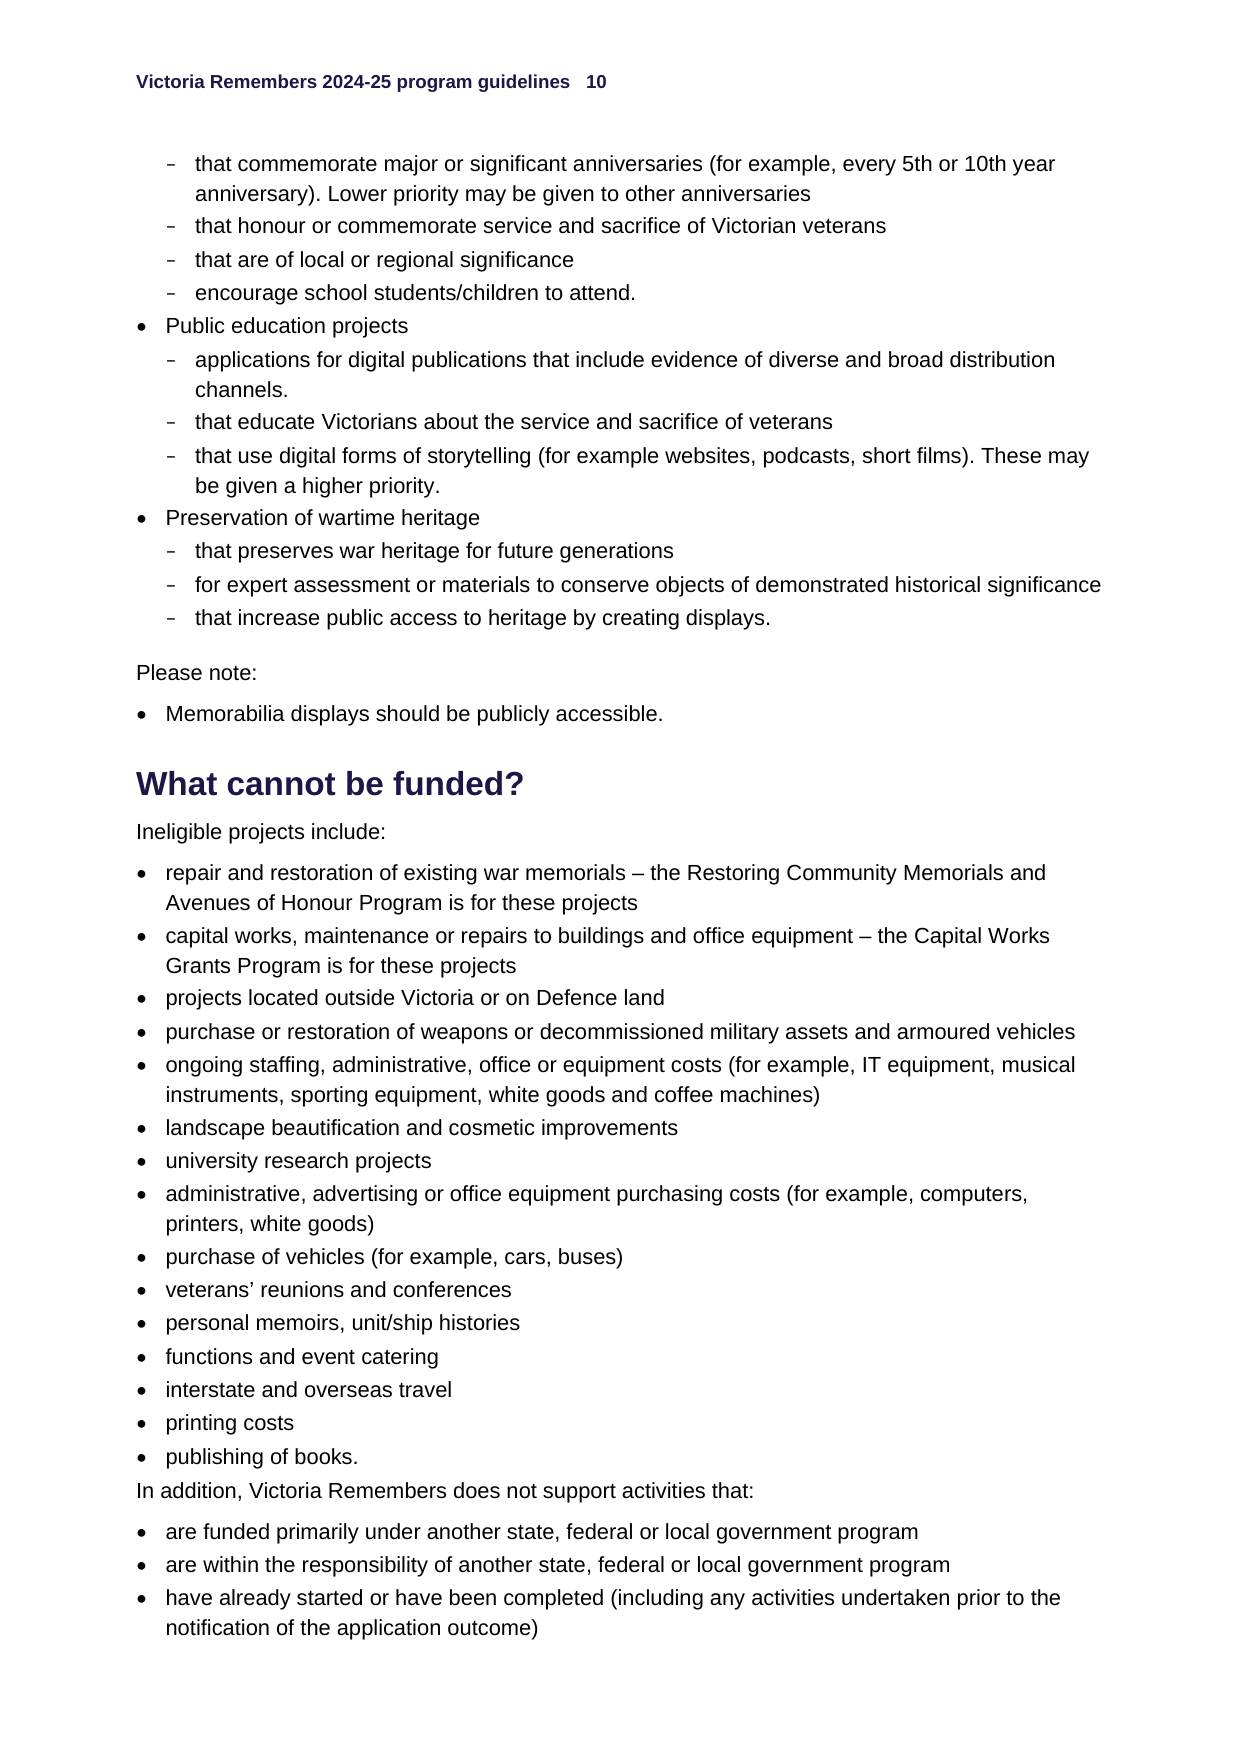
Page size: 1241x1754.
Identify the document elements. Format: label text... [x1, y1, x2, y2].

text capital works, maintenance or repairs to buildings and office equipment – the Capital Works Grants Program is for these projects [136, 919, 1104, 978]
text for expert assessment or materials to conserve objects of demonstrated historical significance [165, 568, 1104, 598]
text applications for digital publications that include evidence of diverse and broad distribution channels. [165, 343, 1104, 402]
text encourage school students/children to attend. [165, 277, 1104, 306]
text that use digital forms of storytelling (for example websites, podcasts, short films). These may be given a higher priority. [165, 439, 1104, 498]
text veterans’ reunions and conferences [136, 1274, 1104, 1303]
text are within the responsibility of another state, federal or local government program [136, 1549, 1104, 1578]
text repair and restoration of existing war memorials – the Restoring Community Memorials and Avenues of Honour Program is for these projects [136, 857, 1104, 915]
text personal memoirs, unit/ship histories [136, 1307, 1104, 1336]
text Please note: [136, 656, 1104, 685]
text interstate and overseas travel [136, 1374, 1104, 1403]
text Public education projects [136, 310, 1104, 339]
text ongoing staffing, administrative, office or equipment costs (for example, IT equipment, musical instruments, sporting equipment, white goods and coffee machines) [136, 1049, 1104, 1107]
text projects located outside Victoria or on Defence land [136, 982, 1104, 1011]
text are funded primarily under another state, federal or local government program [136, 1515, 1104, 1544]
text Ineligible projects include: [136, 815, 1104, 844]
text Memorabilia displays should be publicly accessible. [136, 698, 1104, 727]
subtitle What cannot be funded? [136, 764, 1104, 803]
text administrative, advertising or office equipment purchasing costs (for example, computers, printers, white goods) [136, 1178, 1104, 1236]
text that increase public access to heritage by creating displays. [165, 602, 1104, 631]
text that honour or commemorate service and sacrifice of Victorian veterans [165, 210, 1104, 239]
text publishing of books. [136, 1440, 1104, 1469]
text In addition, Victoria Remembers does not support activities that: [136, 1474, 1104, 1503]
text printing costs [136, 1407, 1104, 1436]
text that educate Victorians about the service and sacrifice of veterans [165, 406, 1104, 435]
text landscape beautification and cosmetic improvements [136, 1111, 1104, 1140]
text have already started or have been completed (including any activities undertaken prior to the notification of the application outcome) [136, 1582, 1104, 1640]
text functions and event catering [136, 1340, 1104, 1369]
text that commemorate major or significant anniversaries (for example, every 5th or 10th year anniversary). Lower priority may be given to other anniversaries [165, 148, 1104, 206]
text purchase of vehicles (for example, cars, buses) [136, 1240, 1104, 1269]
text Preservation of wartime heritage [136, 502, 1104, 531]
text that preserves war heritage for future generations [165, 535, 1104, 564]
text purchase or restoration of weapons or decommissioned military assets and armoured vehicles [136, 1015, 1104, 1044]
text that are of local or regional significance [165, 243, 1104, 273]
text university research projects [136, 1144, 1104, 1174]
